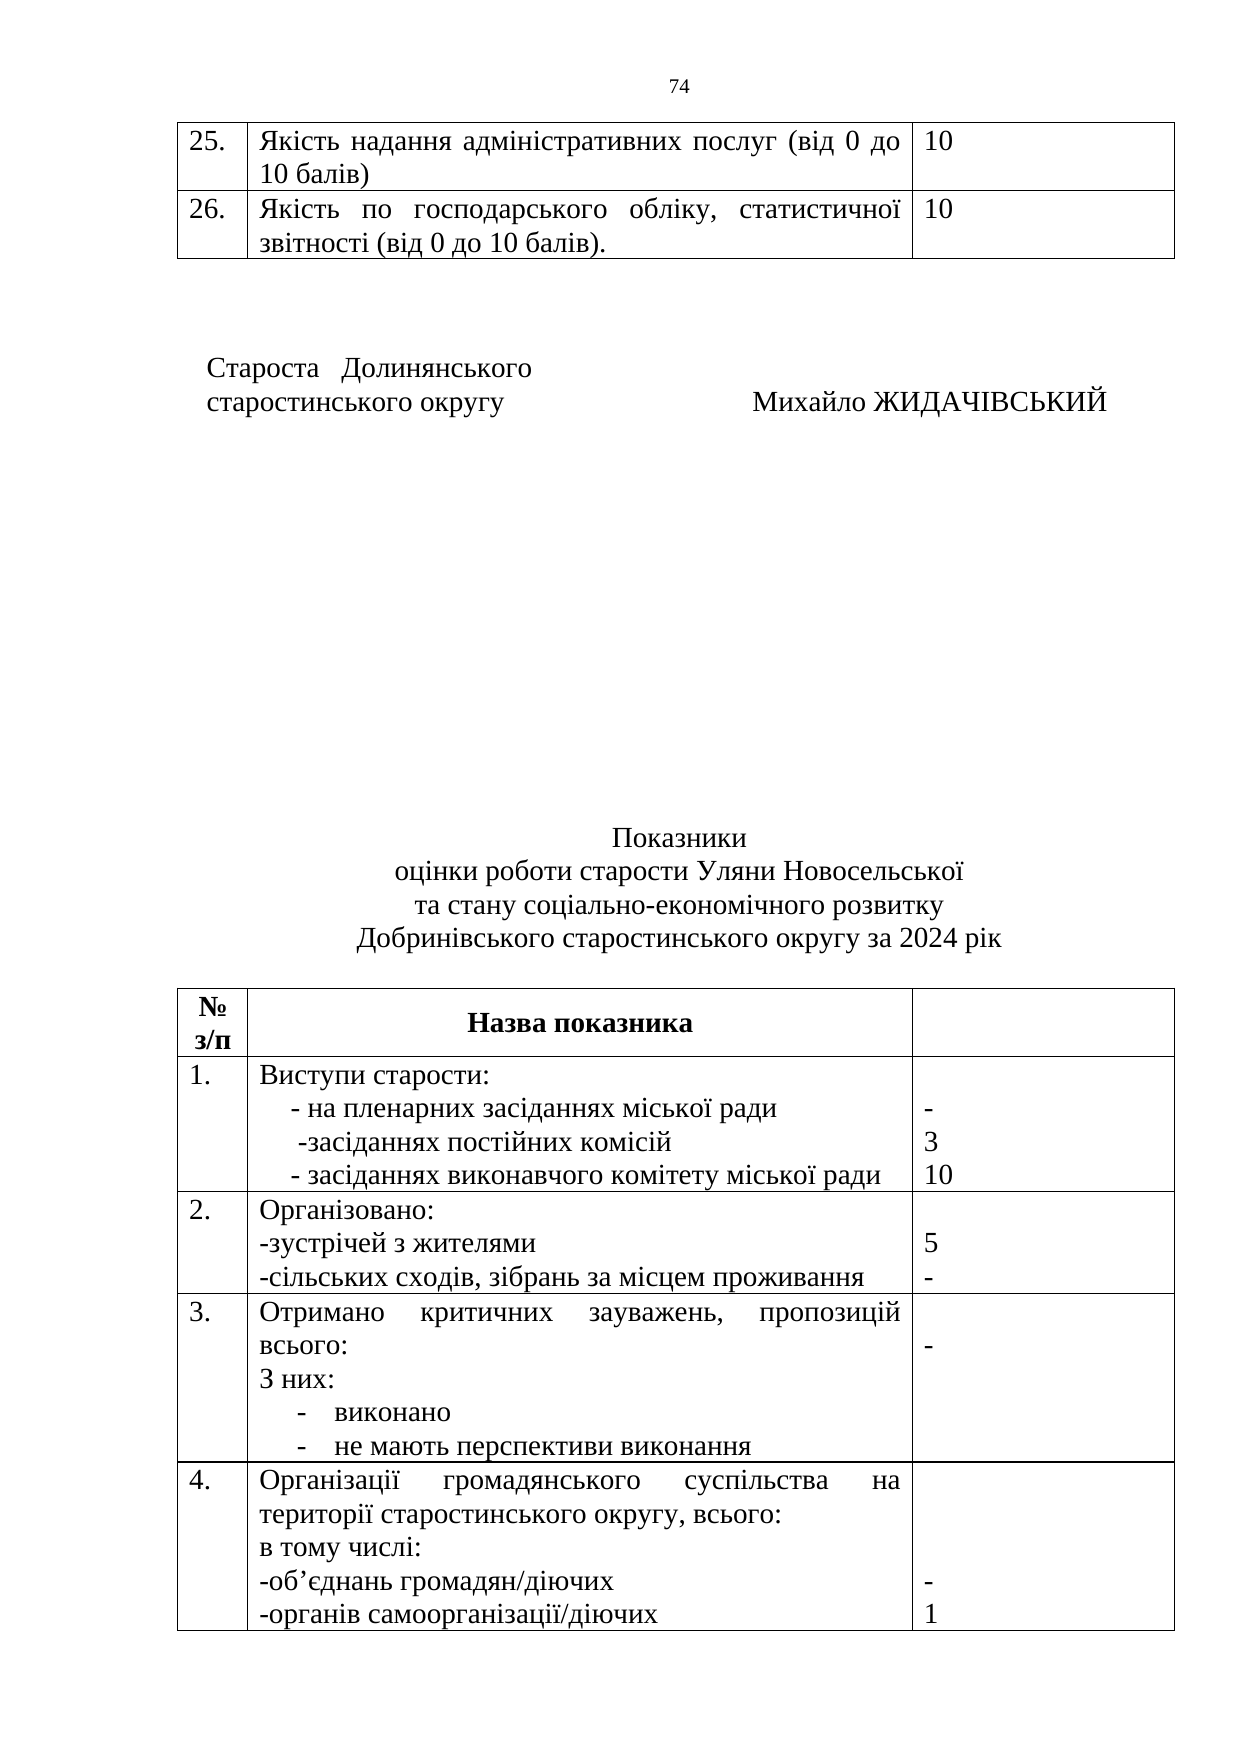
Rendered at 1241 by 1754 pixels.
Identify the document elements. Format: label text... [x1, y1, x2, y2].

table_cell 10 [913, 123, 1174, 190]
table_cell Якість надання адміністративних послуг (від 0 до 10 балів) [248, 123, 912, 190]
table_cell 2. [178, 1192, 247, 1293]
table_cell - [913, 1294, 1174, 1461]
table_cell Якість по господарського обліку, статистичної звітності (від 0 до 10 балів). [248, 191, 912, 258]
table_header [913, 989, 1174, 1056]
table_cell Організації громадянського суспільства на території старостинського округу, всього: в тому числі: -об’єднань громадян/діючих -органів самоорганізації/діючих [248, 1463, 912, 1630]
text Добринівського старостинського округу за 2024 рік [177, 921, 1181, 954]
table_header Назва показника [248, 989, 912, 1056]
table_cell 25. [178, 123, 247, 190]
table_header № з/п [178, 989, 247, 1056]
table_cell Виступи старости: - на пленарних засіданнях міської ради -засіданнях постійних комісій - засіданнях виконавчого комітету міської ради [248, 1057, 912, 1191]
text та стану соціально-економічного розвитку [177, 887, 1181, 921]
table_cell Організовано: -зустрічей з жителями -сільських сходів, зібрань за місцем проживання [248, 1192, 912, 1293]
text старостинського округу Михайло ЖИДАЧІВСЬКИЙ [177, 384, 1181, 417]
table_cell 5 - [913, 1192, 1174, 1293]
table_cell Отримано критичних зауважень, пропозицій всього: З них: виконано не мають перспективи виконання [248, 1294, 912, 1461]
table_cell - 3 10 [913, 1057, 1174, 1191]
text оцінки роботи старости Уляни Новосельської [177, 853, 1181, 887]
table_cell - 1 [913, 1463, 1174, 1630]
table_cell 10 [913, 191, 1174, 258]
table_cell 26. [178, 191, 247, 258]
text Староста Долинянського [177, 350, 1181, 384]
text Показники [177, 820, 1181, 853]
table_cell 1. [178, 1057, 247, 1191]
table_cell 4. [178, 1463, 247, 1630]
table_cell 3. [178, 1294, 247, 1461]
